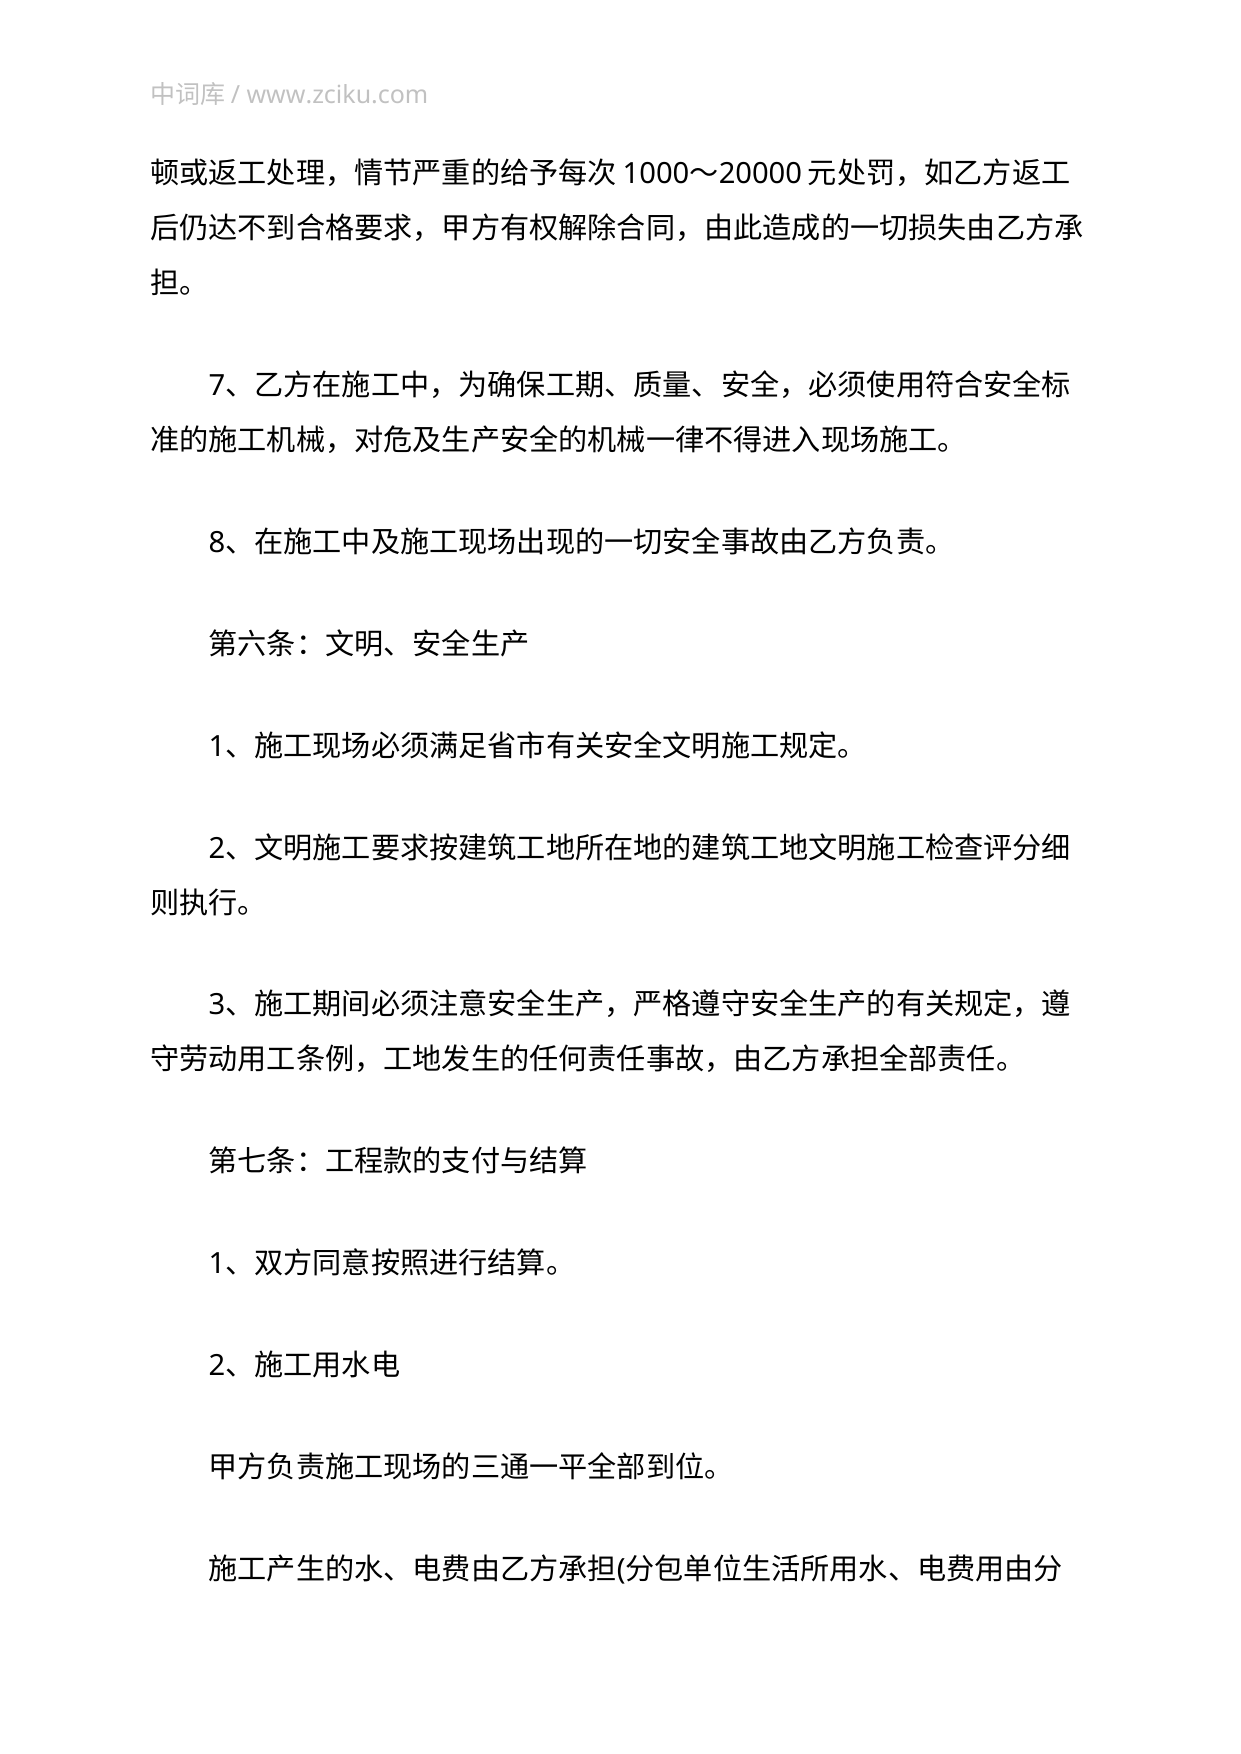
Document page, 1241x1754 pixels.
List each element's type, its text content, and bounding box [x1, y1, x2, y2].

text 1、双方同意按照进行结算。 [150, 1239, 1090, 1282]
text 甲方负责施工现场的三通一平全部到位。 [150, 1443, 1090, 1486]
text 第七条：工程款的支付与结算 [150, 1138, 1090, 1180]
text 8、在施工中及施工现场出现的一切安全事故由乙方负责。 [150, 518, 1090, 561]
text 7、乙方在施工中，为确保工期、质量、安全，必须使用符合安全标准的施工机械，对危及生产安全的机械一律不得进入现场施工。 [150, 362, 1090, 459]
text 第六条：文明、安全生产 [150, 620, 1090, 663]
text 1、施工现场必须满足省市有关安全文明施工规定。 [150, 722, 1090, 764]
text 2、文明施工要求按建筑工地所在地的建筑工地文明施工检查评分细则执行。 [150, 824, 1090, 921]
text 2、施工用水电 [150, 1341, 1090, 1384]
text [150, 150, 1090, 302]
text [150, 1545, 1090, 1588]
text 3、施工期间必须注意安全生产，严格遵守安全生产的有关规定，遵守劳动用工条例，工地发生的任何责任事故，由乙方承担全部责任。 [150, 981, 1090, 1078]
